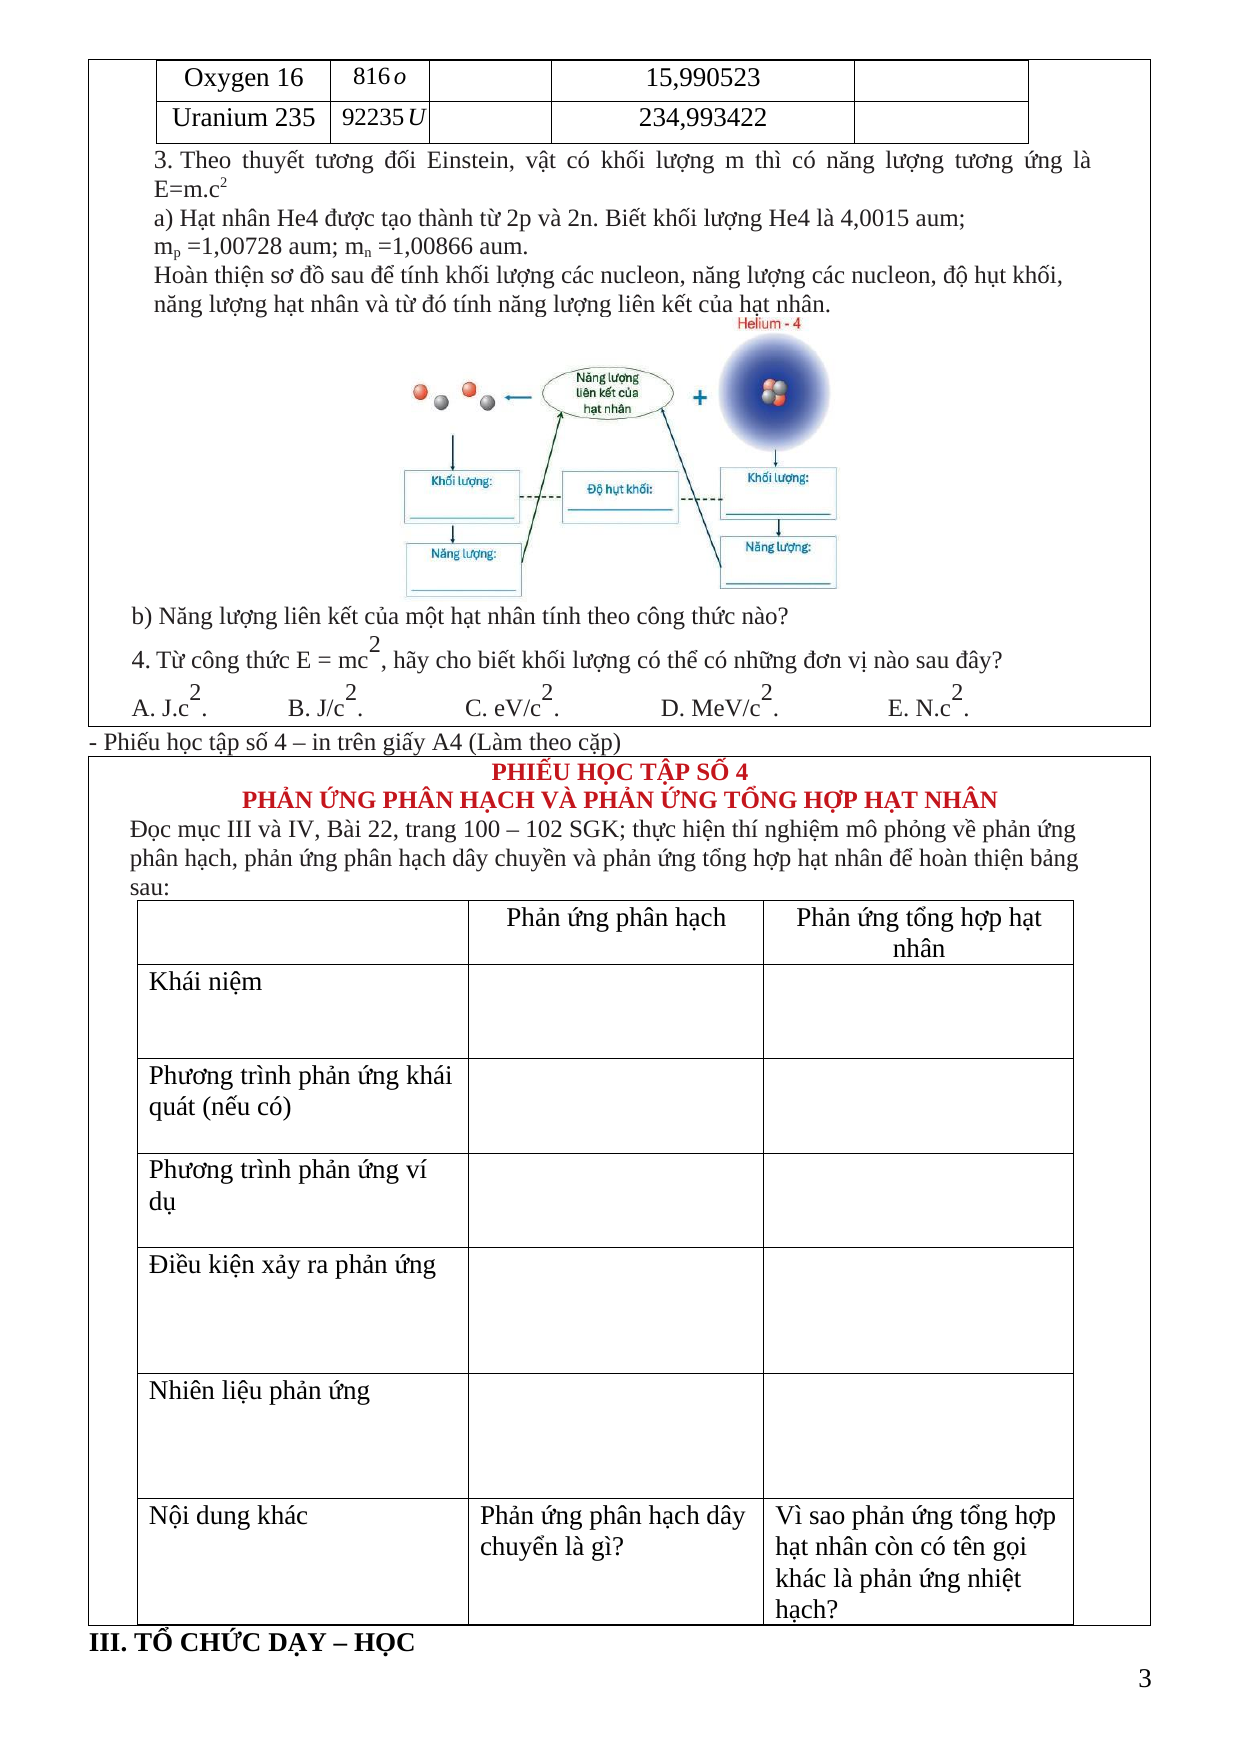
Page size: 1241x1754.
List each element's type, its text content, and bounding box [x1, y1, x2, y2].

picture [398, 317, 841, 602]
table_header PHIẾU HỌC TẬP SỐ 4 PHẢN ỨNG PHÂN HẠCH VÀ PHẢN ỨNG TỔNG HỢP HẠT NHÂN Đọc mục III và IV, Bài 22, trang 100 – 102 SGK; thực hiện thí nghiệm mô phỏng về phản ứng phân hạch, phản ứng phân hạch dây chuyền và phản ứng tổng hợp hạt nhân để hoàn thiện bảng sau: [89, 757, 1150, 1625]
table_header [89, 60, 1150, 726]
text III. TỔ CHỨC DẠY – HỌC [89, 1626, 1152, 1657]
text - Phiếu học tập số 4 – in trên giấy A4 (Làm theo cặp) [89, 727, 1152, 756]
